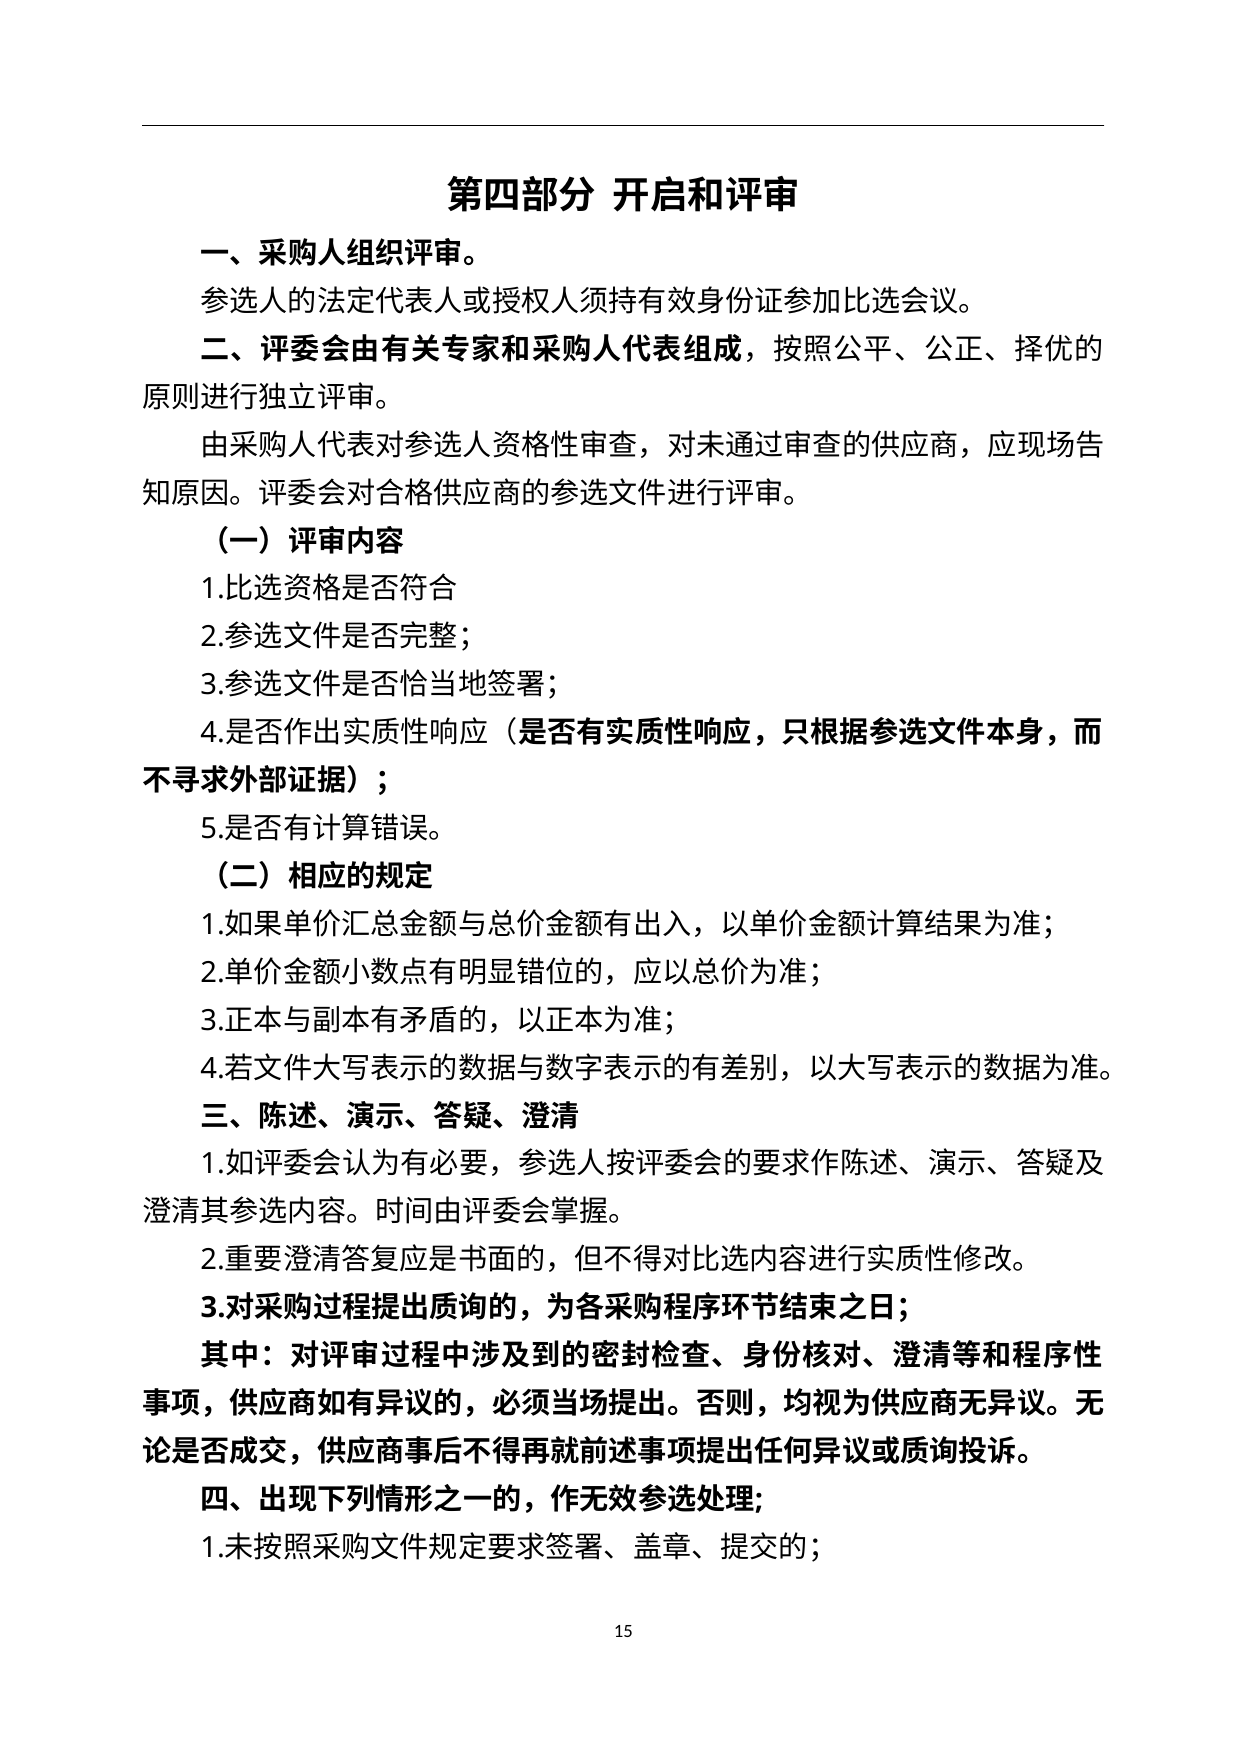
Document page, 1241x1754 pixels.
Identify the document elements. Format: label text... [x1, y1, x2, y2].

text 4.若文件大写表示的数据与数字表示的有差别，以大写表示的数据为准。 [142, 1040, 1104, 1088]
text 4.是否作出实质性响应（是否有实质性响应，只根据参选文件本身，而不寻求外部证据）； [142, 704, 1104, 800]
text 四、出现下列情形之一的，作无效参选处理; [142, 1471, 1104, 1519]
text 三、陈述、演示、答疑、澄清 [142, 1088, 1104, 1136]
text 5.是否有计算错误。 [142, 800, 1104, 848]
text 1.如果单价汇总金额与总价金额有出入，以单价金额计算结果为准； [142, 896, 1104, 944]
text 3.对采购过程提出质询的，为各采购程序环节结束之日； [142, 1279, 1104, 1327]
text 一、采购人组织评审。 [142, 225, 1104, 273]
text 第四部分 开启和评审 [142, 142, 1104, 225]
text 1.比选资格是否符合 [142, 561, 1104, 608]
text 1.如评委会认为有必要，参选人按评委会的要求作陈述、演示、答疑及澄清其参选内容。时间由评委会掌握。 [142, 1136, 1104, 1231]
text 2.参选文件是否完整； [142, 608, 1104, 656]
text 3.正本与副本有矛盾的，以正本为准； [142, 992, 1104, 1040]
text 3.参选文件是否恰当地签署； [142, 656, 1104, 704]
text 二、评委会由有关专家和采购人代表组成，按照公平、公正、择优的原则进行独立评审。 [142, 321, 1104, 417]
text （一）评审内容 [142, 513, 1104, 561]
text （二）相应的规定 [142, 848, 1104, 896]
text 参选人的法定代表人或授权人须持有效身份证参加比选会议。 [142, 273, 1104, 321]
text 其中：对评审过程中涉及到的密封检查、身份核对、澄清等和程序性事项，供应商如有异议的，必须当场提出。否则，均视为供应商无异议。无论是否成交，供应商事后不得再就前述事项提出任何异议或质询投诉。 [142, 1327, 1104, 1471]
text 1.未按照采购文件规定要求签署、盖章、提交的； [142, 1519, 1104, 1567]
text 2.重要澄清答复应是书面的，但不得对比选内容进行实质性修改。 [142, 1231, 1104, 1279]
text 由采购人代表对参选人资格性审查，对未通过审查的供应商，应现场告知原因。评委会对合格供应商的参选文件进行评审。 [142, 417, 1104, 513]
text 2.单价金额小数点有明显错位的，应以总价为准； [142, 944, 1104, 992]
